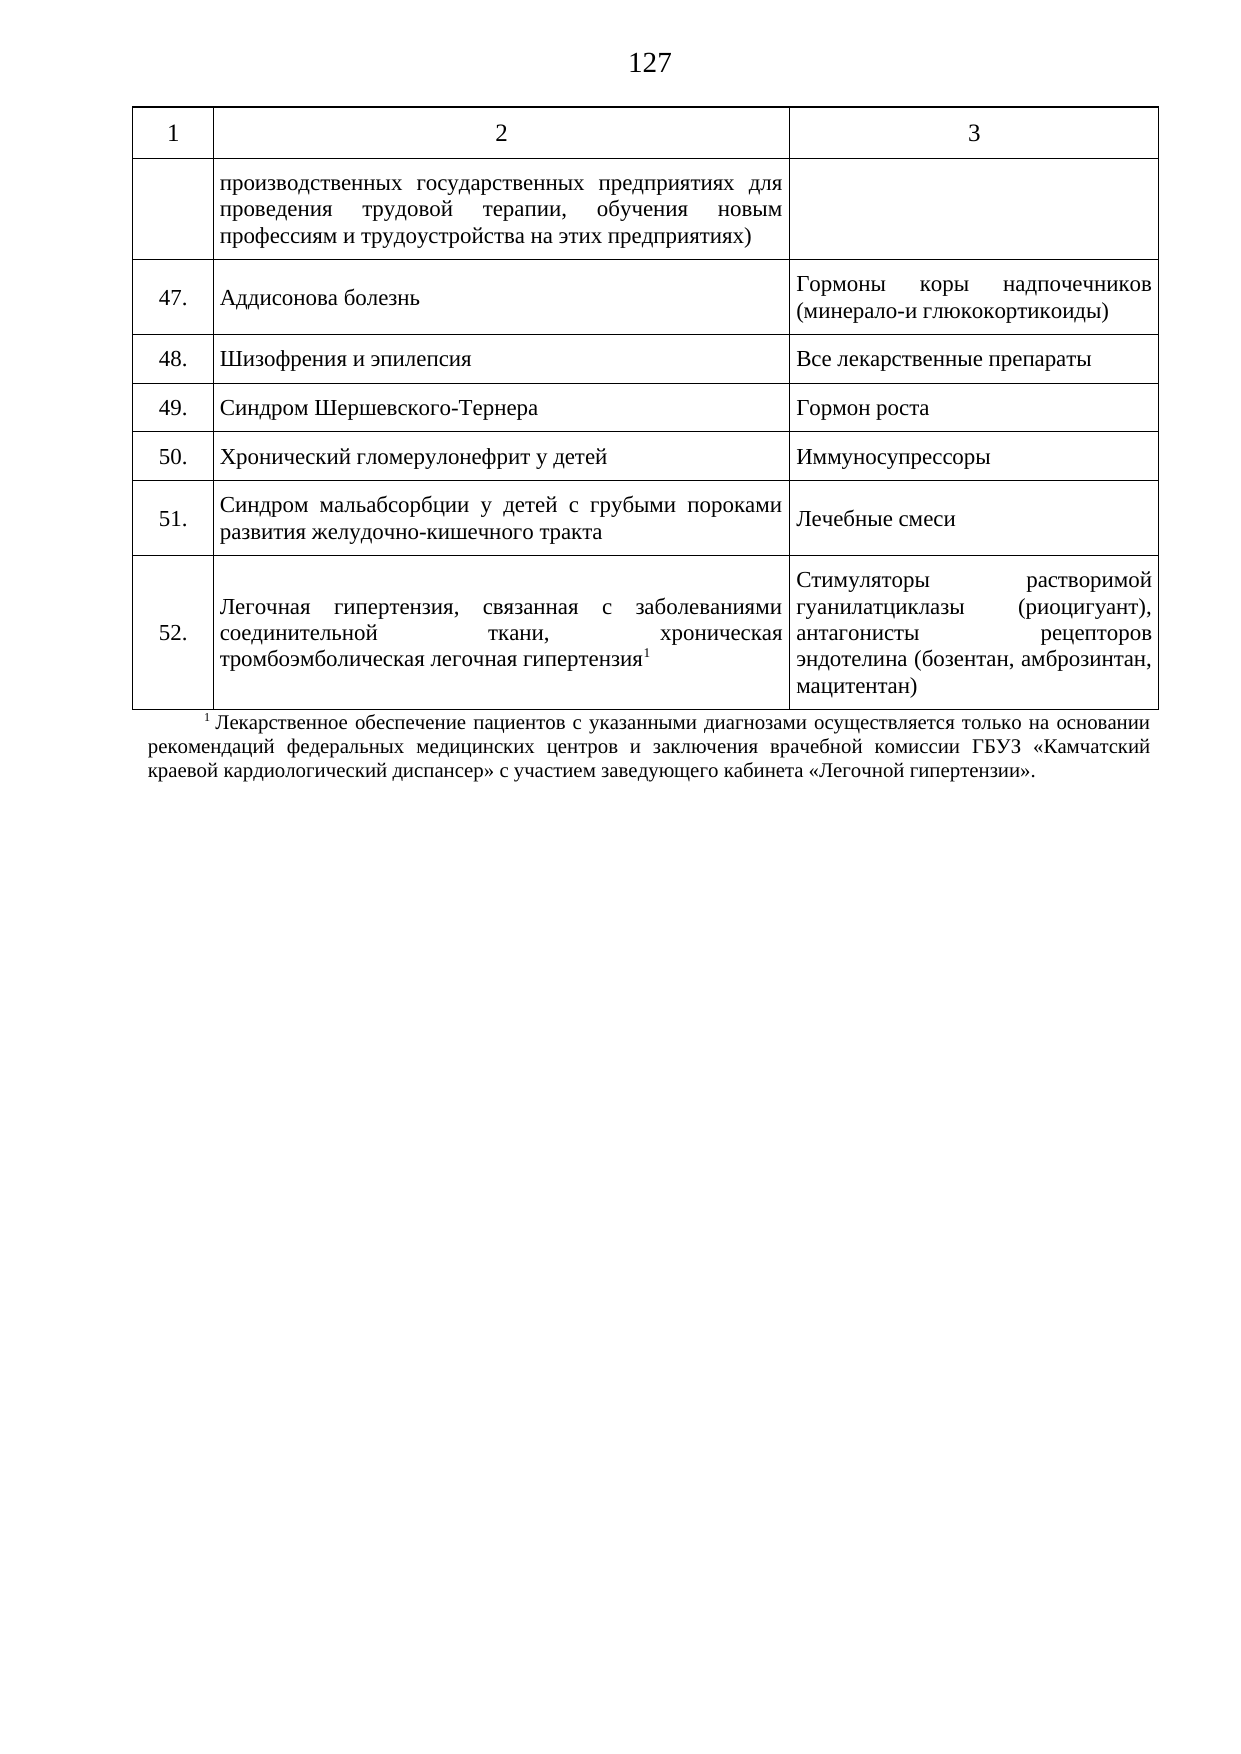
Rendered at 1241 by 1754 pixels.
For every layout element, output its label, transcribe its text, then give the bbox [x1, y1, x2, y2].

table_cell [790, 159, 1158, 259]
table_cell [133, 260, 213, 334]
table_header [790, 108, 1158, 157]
text 1 Лекарственное обеспечение пациентов с указанными диагнозами осуществляется только на основании рекомендаций федеральных медицинских центров и заключения врачебной комиссии ГБУЗ «Камчатский краевой кардиологический диспансер» с участием заведующего кабинета «Легочной гипертензии». [148, 710, 1152, 782]
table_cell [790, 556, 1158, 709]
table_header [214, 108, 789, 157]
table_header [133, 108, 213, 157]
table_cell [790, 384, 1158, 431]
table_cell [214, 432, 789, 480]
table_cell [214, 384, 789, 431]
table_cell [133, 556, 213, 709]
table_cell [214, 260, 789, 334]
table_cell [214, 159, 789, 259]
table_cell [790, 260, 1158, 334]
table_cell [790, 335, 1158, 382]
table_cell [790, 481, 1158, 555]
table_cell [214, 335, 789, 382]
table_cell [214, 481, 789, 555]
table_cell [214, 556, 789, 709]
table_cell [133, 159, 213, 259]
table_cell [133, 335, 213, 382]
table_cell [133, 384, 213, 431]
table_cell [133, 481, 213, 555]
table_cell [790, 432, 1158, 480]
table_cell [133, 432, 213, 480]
